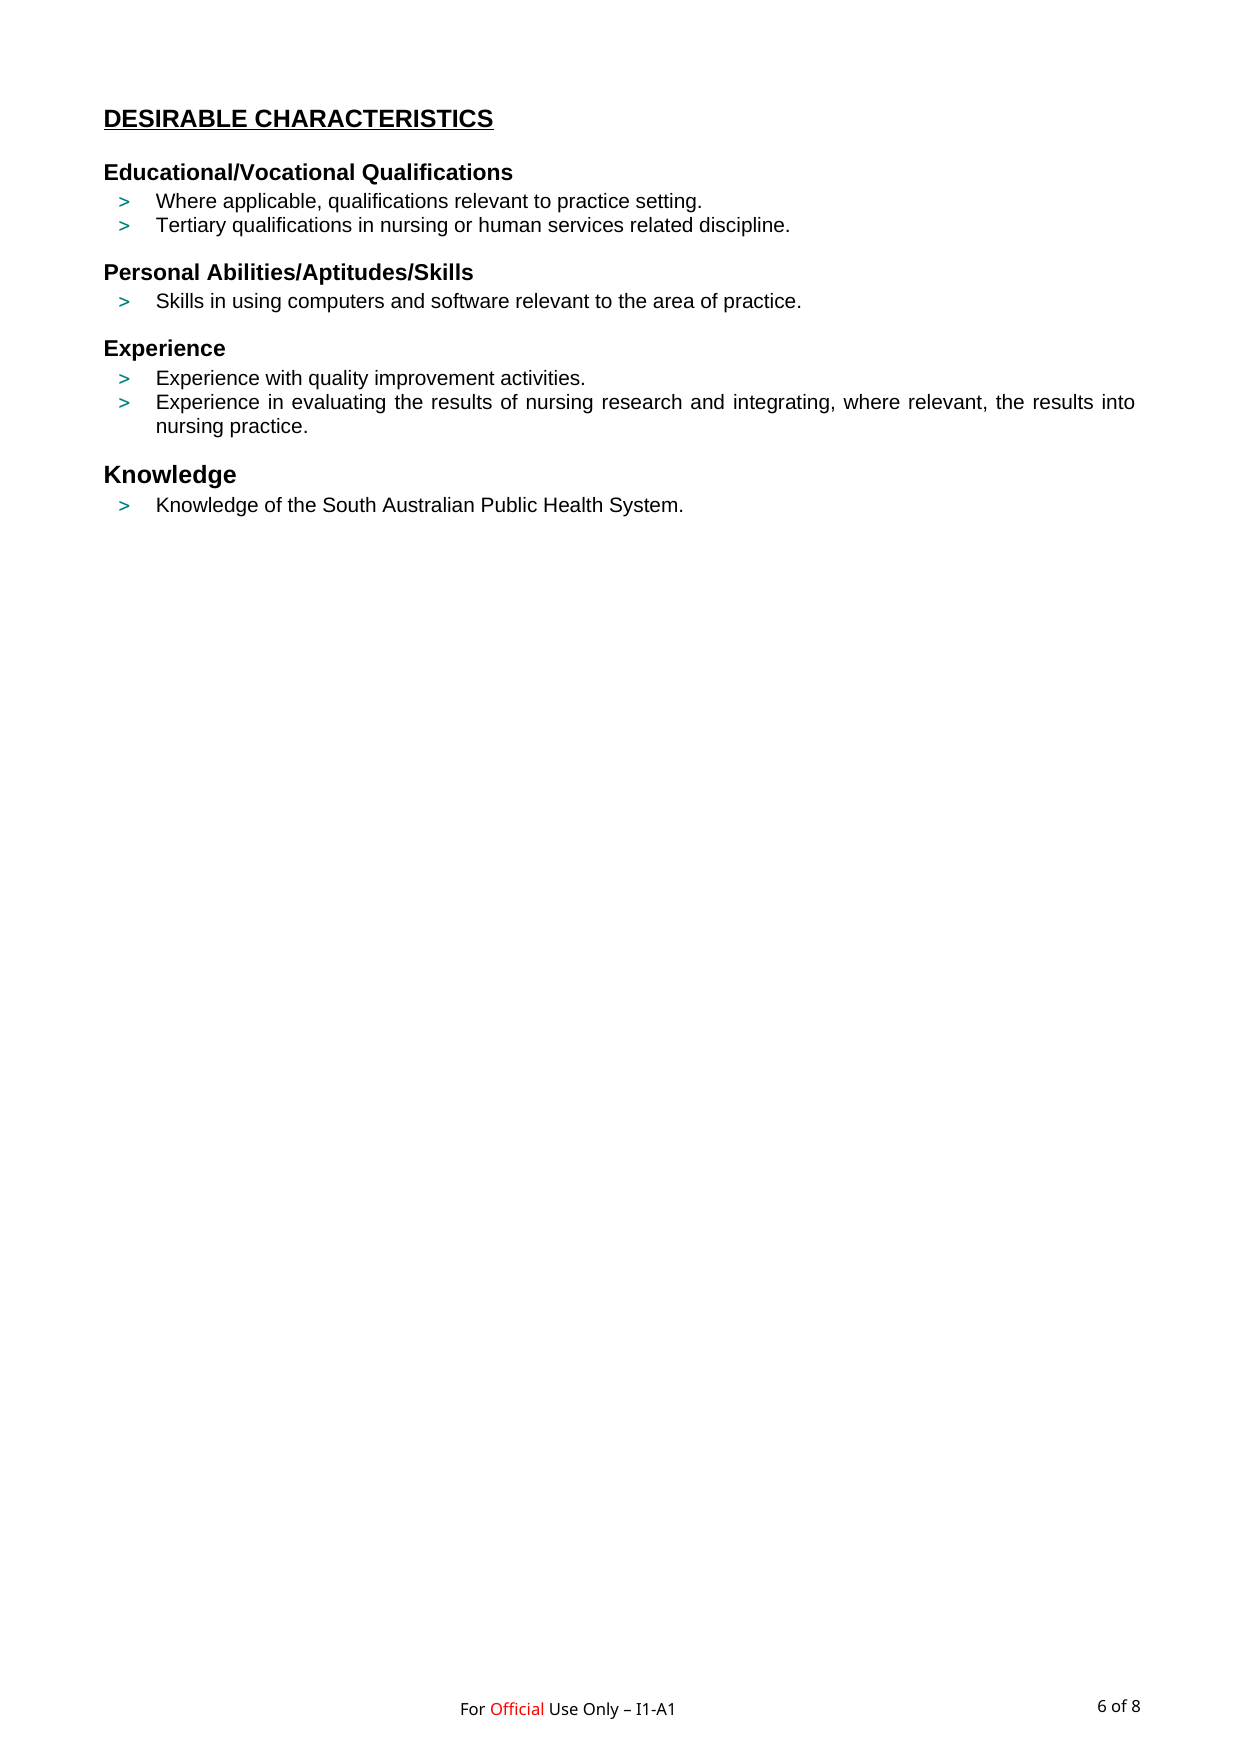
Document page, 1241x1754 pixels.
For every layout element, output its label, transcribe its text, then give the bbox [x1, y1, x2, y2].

text Personal Abilities/Aptitudes/Skills [103, 259, 1137, 285]
list Experience with quality improvement activities. [118, 366, 1137, 389]
list Knowledge of the South Australian Public Health System. [118, 493, 1137, 517]
text Knowledge [103, 459, 1137, 488]
list Tertiary qualifications in nursing or human services related discipline. [118, 213, 1137, 237]
list Where applicable, qualifications relevant to practice setting. [118, 189, 1137, 213]
text Educational/Vocational Qualifications [103, 159, 1137, 185]
text DESIRABLE CHARACTERISTICS [103, 104, 1137, 132]
list Experience in evaluating the results of nursing research and integrating, where relevant, the results into nursing practice. [118, 389, 1137, 438]
list Skills in using computers and software relevant to the area of practice. [118, 289, 1137, 313]
text Experience [103, 335, 1137, 362]
